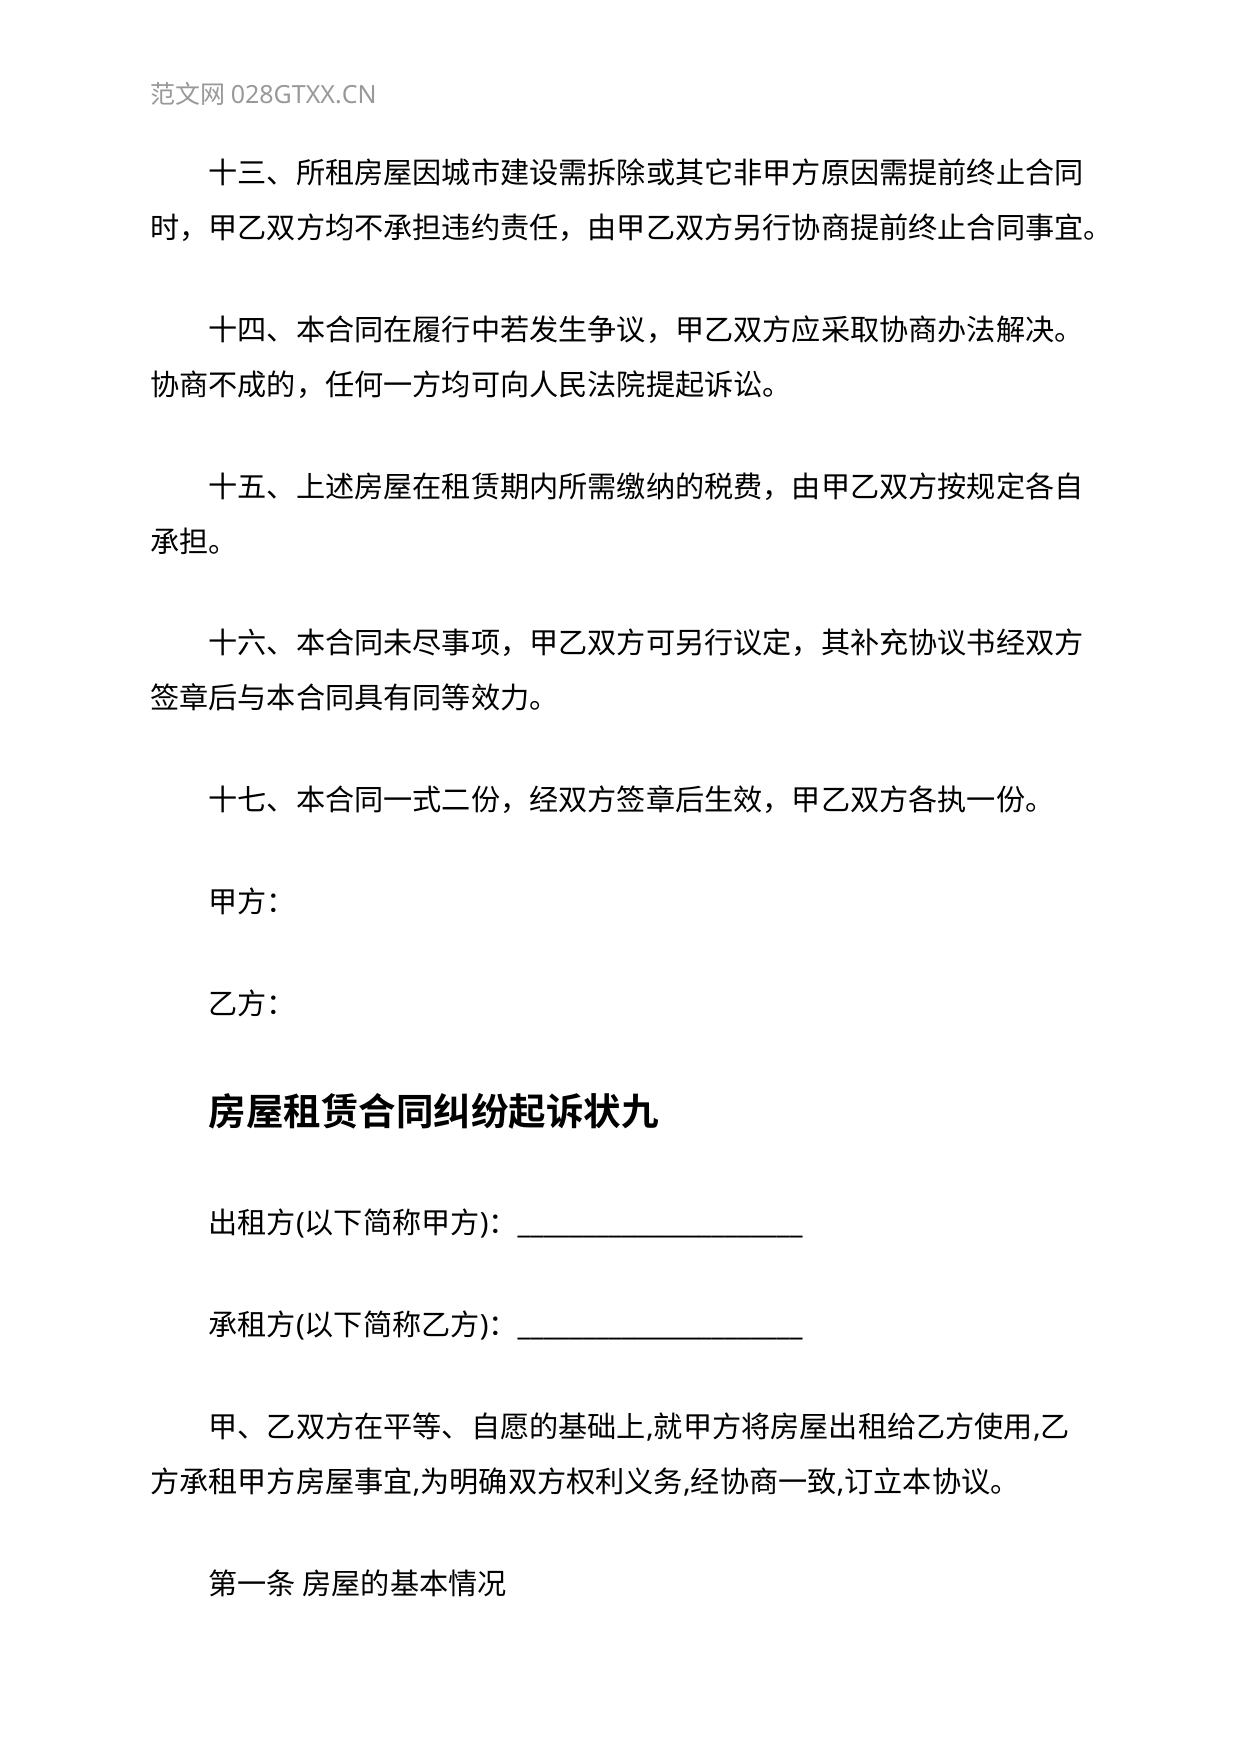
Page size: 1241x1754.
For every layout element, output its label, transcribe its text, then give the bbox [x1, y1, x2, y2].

text 第一条 房屋的基本情况 [150, 1560, 1090, 1603]
text 甲方： [150, 878, 1090, 921]
text 房屋租赁合同纠纷起诉状九 [150, 1082, 1090, 1136]
text 十五、上述房屋在租赁期内所需缴纳的税费，由甲乙双方按规定各自承担。 [150, 463, 1090, 561]
text 十六、本合同未尽事项，甲乙双方可另行议定，其补充协议书经双方签章后与本合同具有同等效力。 [150, 620, 1090, 717]
text 出租方(以下简称甲方)：______________________ [150, 1199, 1090, 1242]
text 承租方(以下简称乙方)：______________________ [150, 1301, 1090, 1344]
text 十四、本合同在履行中若发生争议，甲乙双方应采取协商办法解决。协商不成的，任何一方均可向人民法院提起诉讼。 [150, 307, 1090, 404]
text 甲、乙双方在平等、自愿的基础上,就甲方将房屋出租给乙方使用,乙方承租甲方房屋事宜,为明确双方权利义务,经协商一致,订立本协议。 [150, 1403, 1090, 1501]
text 乙方： [150, 980, 1090, 1022]
text 十七、本合同一式二份，经双方签章后生效，甲乙双方各执一份。 [150, 777, 1090, 819]
text 十三、所租房屋因城市建设需拆除或其它非甲方原因需提前终止合同时，甲乙双方均不承担违约责任，由甲乙双方另行协商提前终止合同事宜。 [150, 150, 1090, 247]
